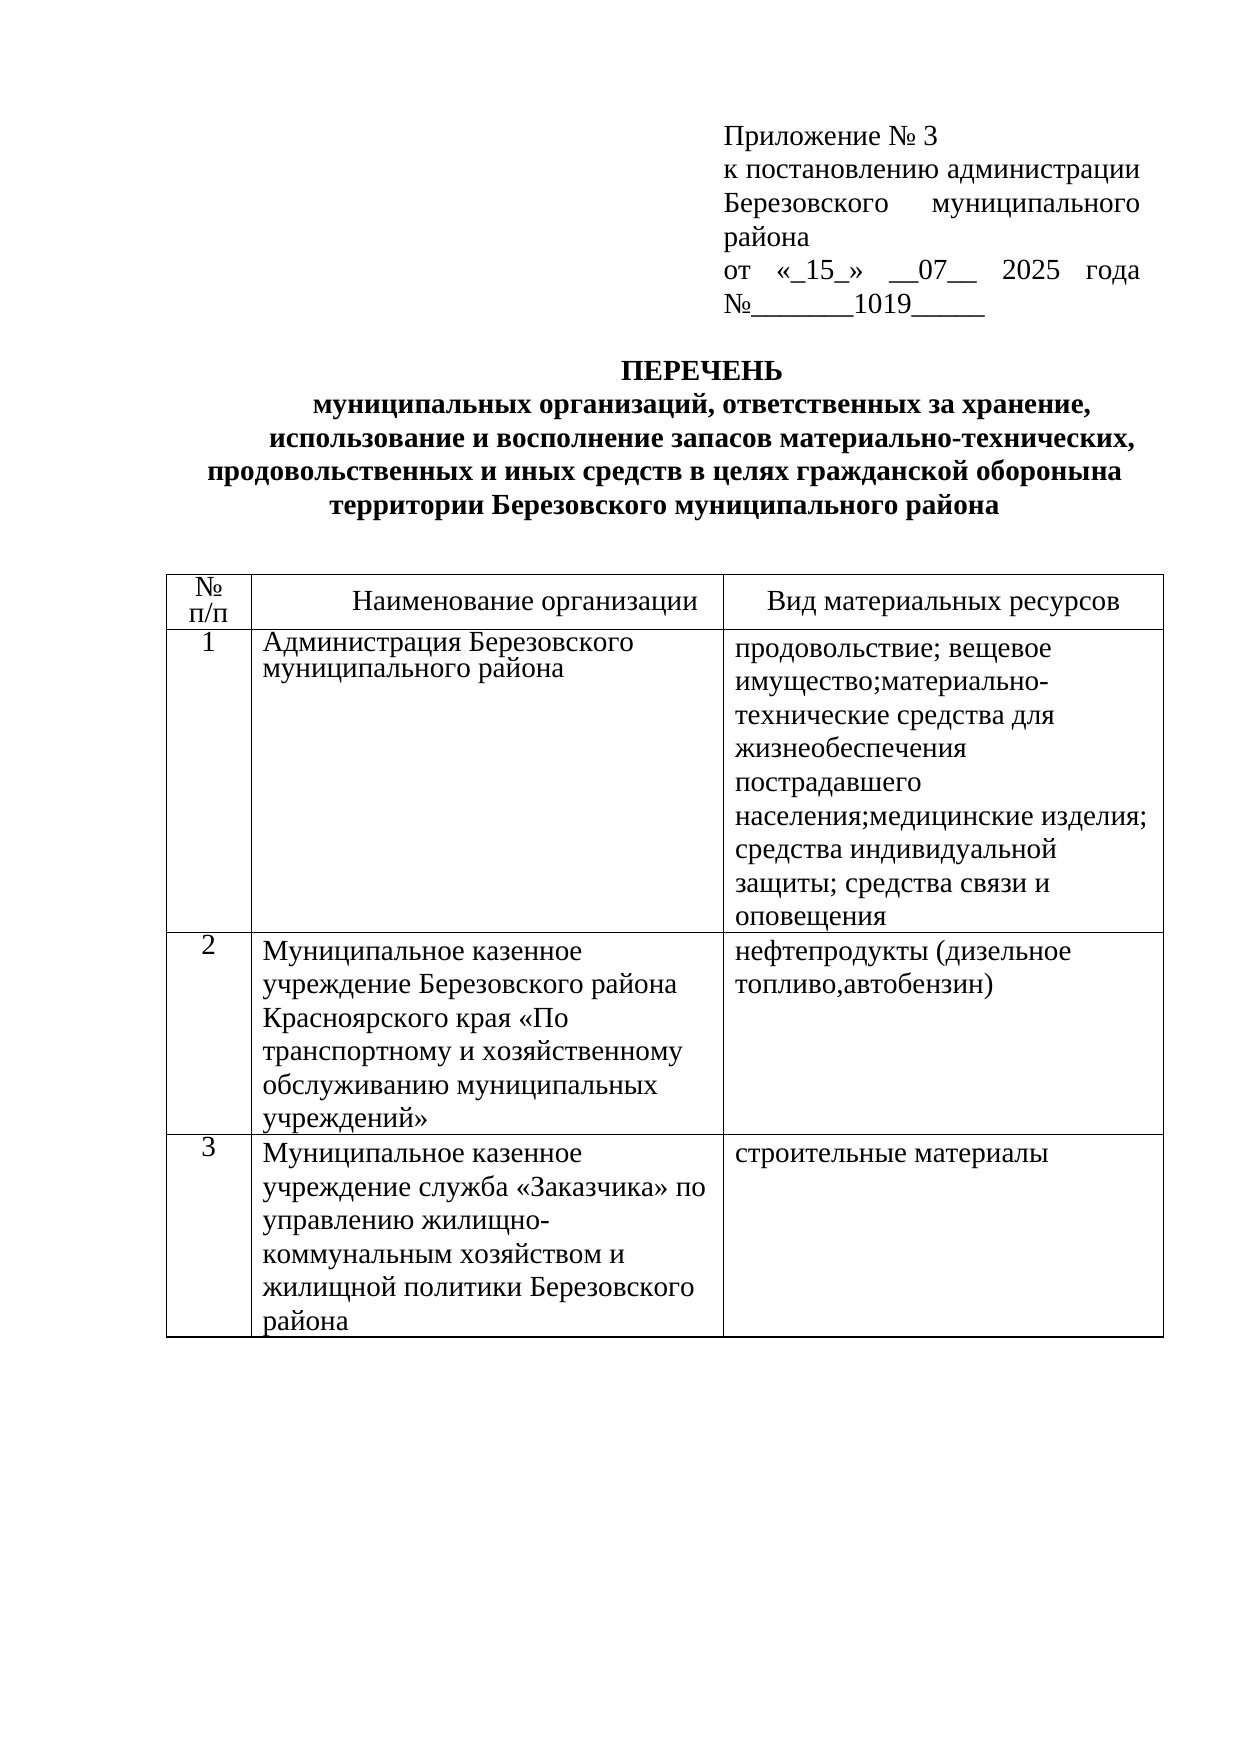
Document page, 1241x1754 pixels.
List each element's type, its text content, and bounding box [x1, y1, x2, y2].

table_cell продовольствие; вещевое имущество;материально-технические средства для жизнеобеспечения пострадавшего населения;медицинские изделия; средства индивидуальной защиты; средства связи и оповещения [724, 630, 1163, 932]
text использование и восполнение запасов материально-технических, продовольственных и иных средств в целях гражданской оборонына территории Березовского муниципального района [177, 420, 1152, 521]
table_cell Муниципальное казенное учреждение Березовского района Красноярского края «По транспортному и хозяйственному обслуживанию муниципальных учреждений» [252, 933, 723, 1134]
table_header Наименование организации [252, 575, 723, 629]
table_header Вид материальных ресурсов [724, 575, 1163, 629]
table_cell 3 [167, 1135, 251, 1336]
table_header № п/п [167, 575, 251, 629]
table_cell 2 [167, 933, 251, 1134]
text муниципальных организаций, ответственных за хранение, [177, 386, 1152, 420]
table_cell 1 [167, 630, 251, 932]
table_cell Муниципальное казенное учреждение служба «Заказчика» по управлению жилищно-коммунальным хозяйством и жилищной политики Березовского района [252, 1135, 723, 1336]
table_cell нефтепродукты (дизельное топливо,автобензин) [724, 933, 1163, 1134]
table_cell строительные материалы [724, 1135, 1163, 1336]
text ПЕРЕЧЕНЬ [177, 353, 1152, 386]
table_cell Администрация Березовского муниципального района [252, 630, 723, 932]
table_header Приложение № 3 к постановлению администрации Березовского муниципального района от «_15_» __07__ 2025 года №_______1019_____ [712, 118, 1152, 319]
